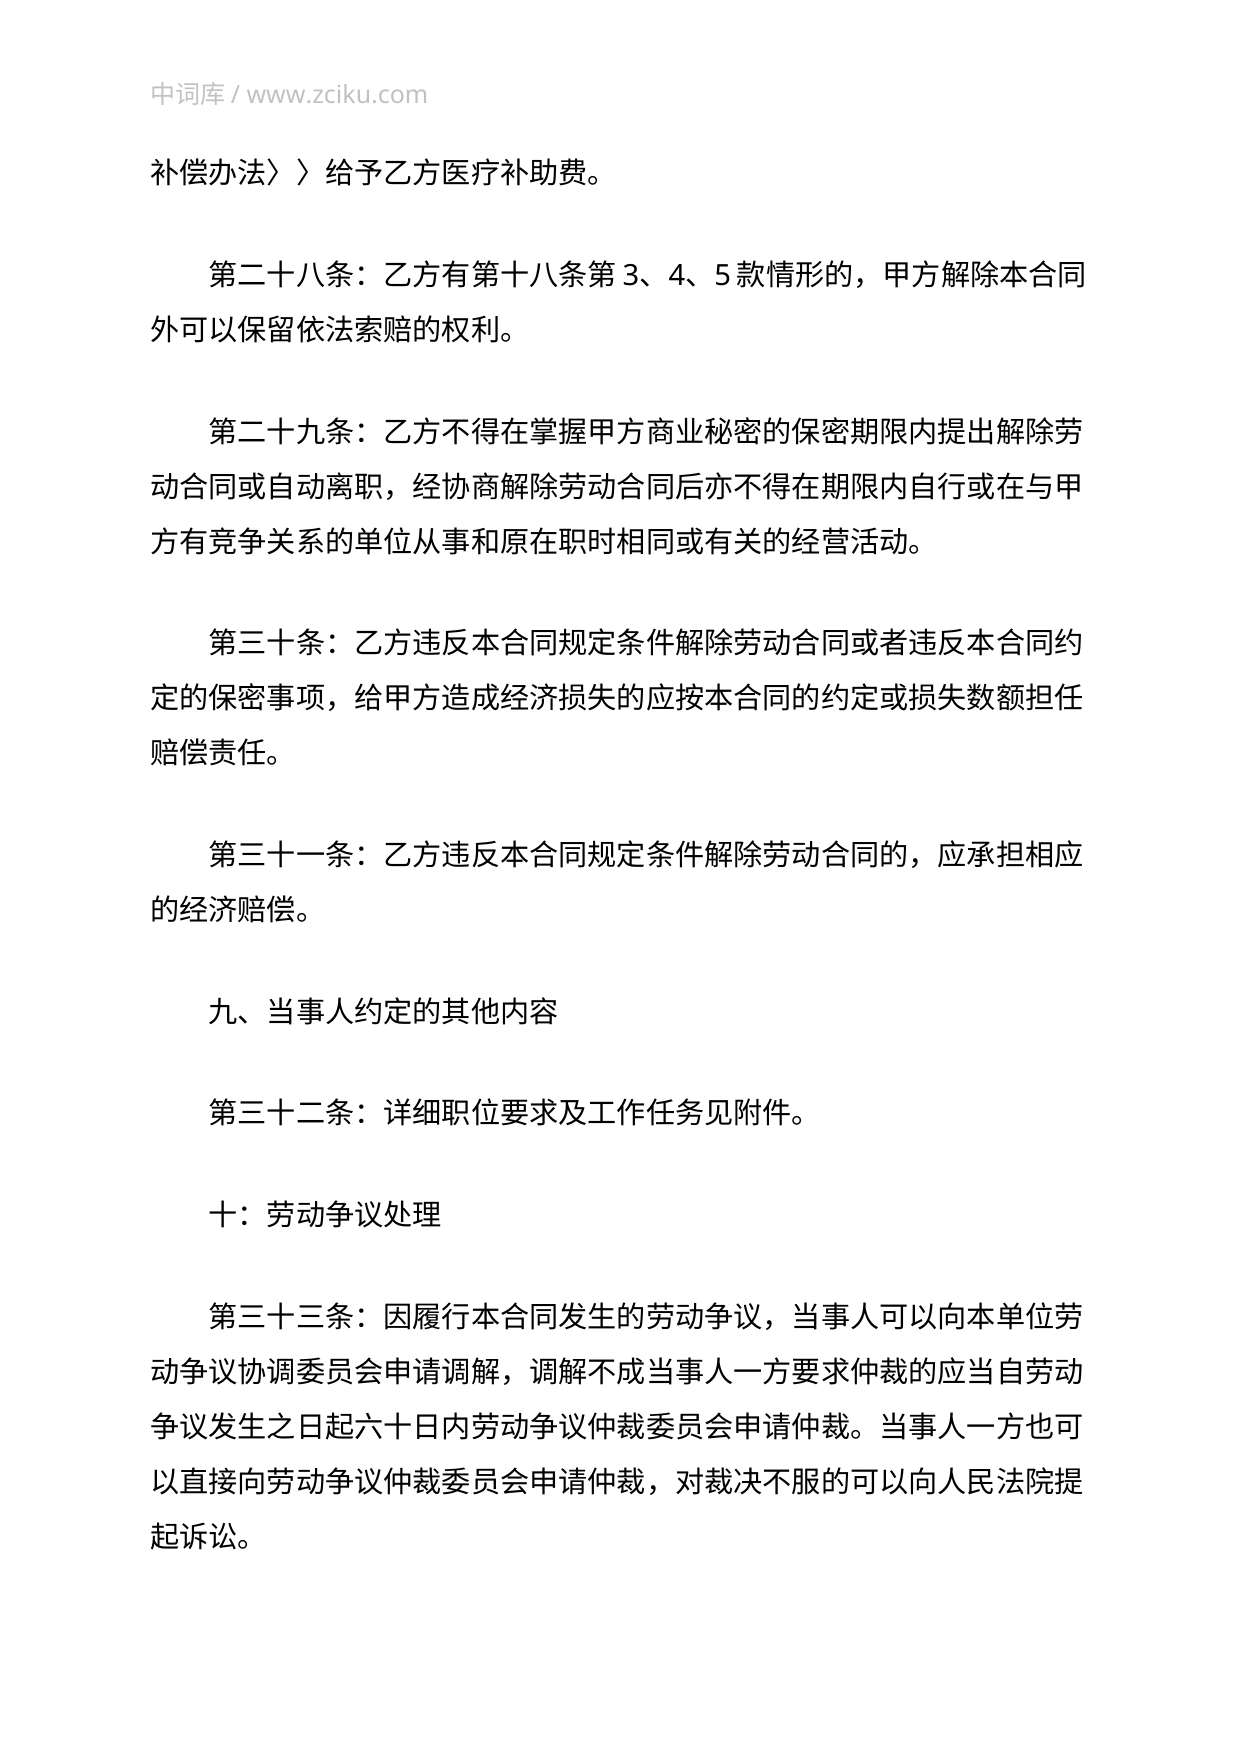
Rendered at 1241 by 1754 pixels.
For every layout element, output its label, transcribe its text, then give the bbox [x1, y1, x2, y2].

text 九、当事人约定的其他内容 [150, 988, 1090, 1031]
text 第二十九条：乙方不得在掌握甲方商业秘密的保密期限内提出解除劳动合同或自动离职，经协商解除劳动合同后亦不得在期限内自行或在与甲方有竞争关系的单位从事和原在职时相同或有关的经营活动。 [150, 408, 1090, 561]
text 十：劳动争议处理 [150, 1192, 1090, 1234]
text 第三十二条：详细职位要求及工作任务见附件。 [150, 1090, 1090, 1132]
text 第三十一条：乙方违反本合同规定条件解除劳动合同的，应承担相应的经济赔偿。 [150, 832, 1090, 929]
text 第二十八条：乙方有第十八条第3、4、5款情形的，甲方解除本合同外可以保留依法索赔的权利。 [150, 252, 1090, 349]
text 第三十三条：因履行本合同发生的劳动争议，当事人可以向本单位劳动争议协调委员会申请调解，调解不成当事人一方要求仲裁的应当自劳动争议发生之日起六十日内劳动争议仲裁委员会申请仲裁。当事人一方也可以直接向劳动争议仲裁委员会申请仲裁，对裁决不服的可以向人民法院提起诉讼。 [150, 1294, 1090, 1556]
text 第三十条：乙方违反本合同规定条件解除劳动合同或者违反本合同约定的保密事项，给甲方造成经济损失的应按本合同的约定或损失数额担任赔偿责任。 [150, 620, 1090, 772]
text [150, 150, 1090, 192]
